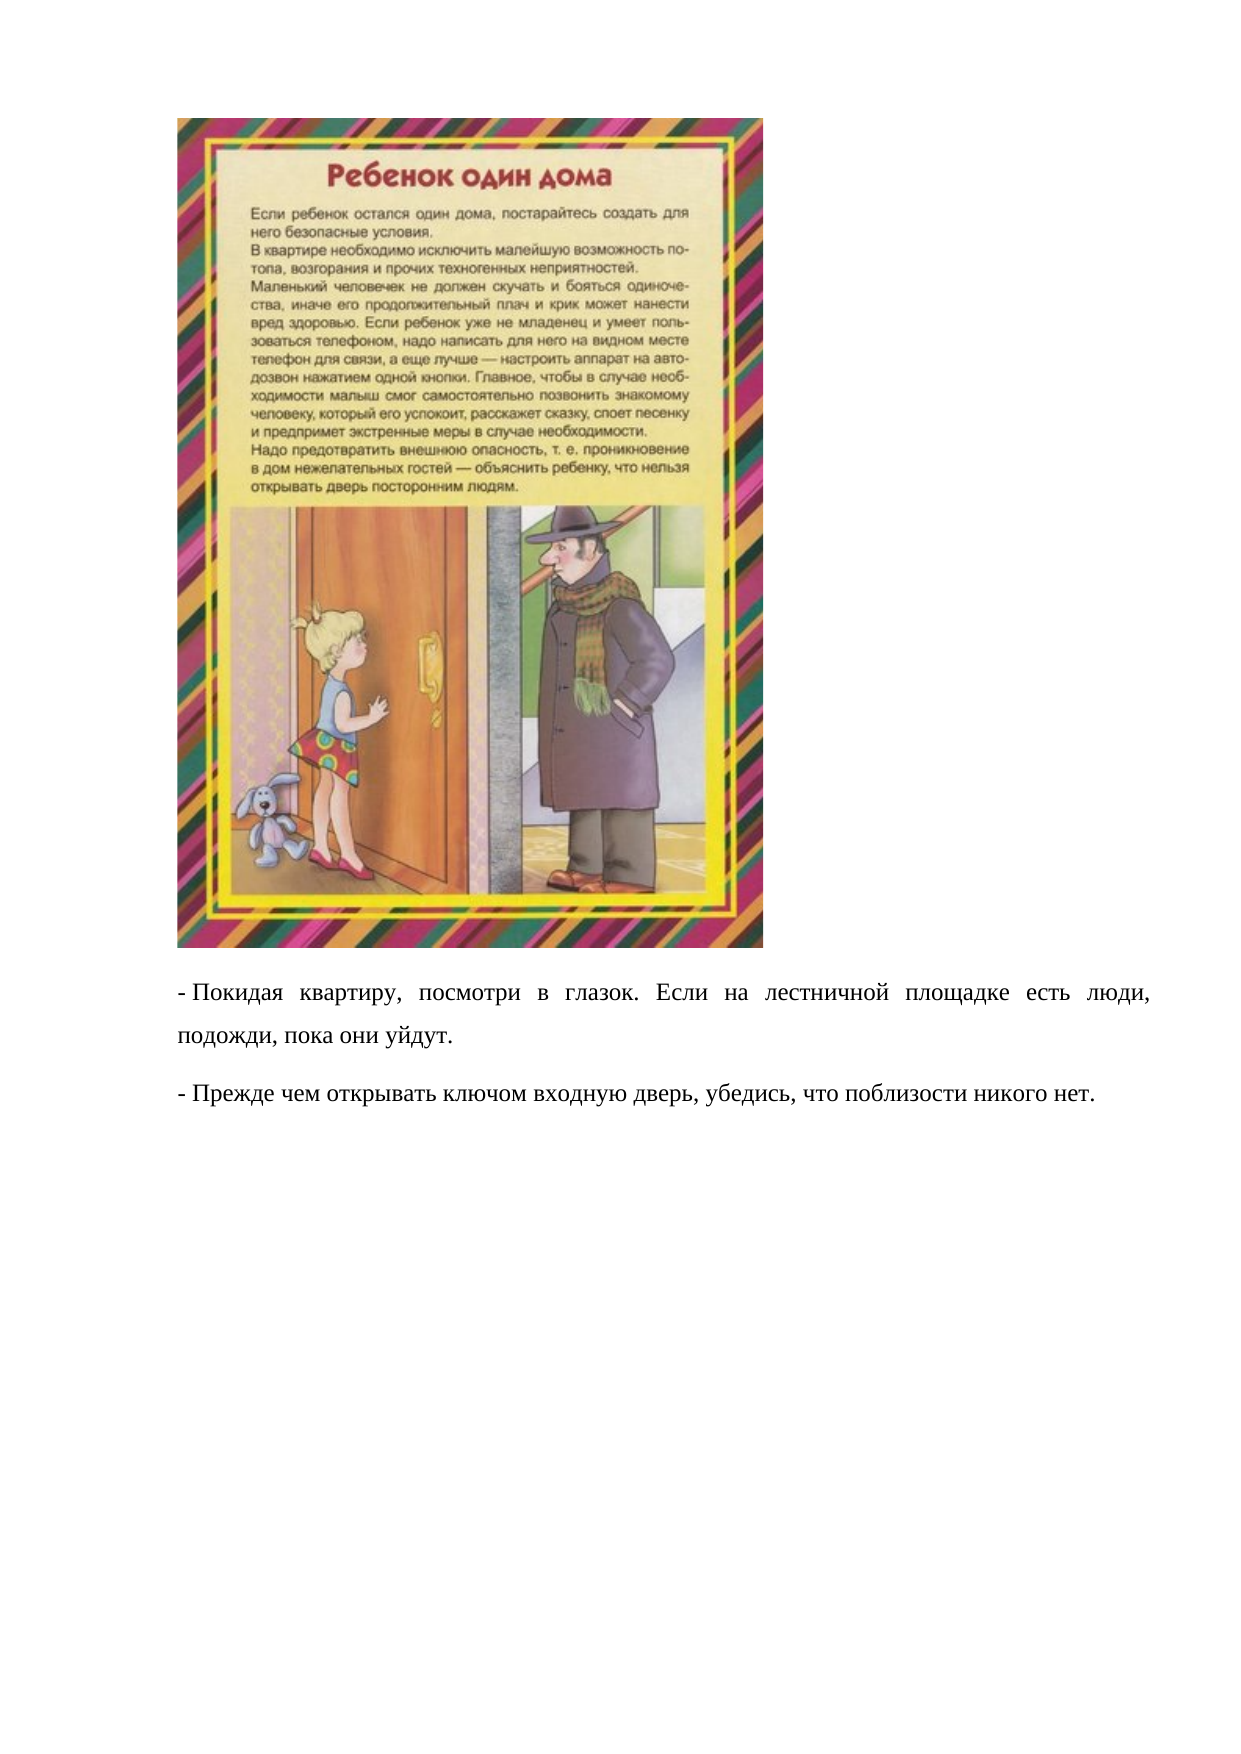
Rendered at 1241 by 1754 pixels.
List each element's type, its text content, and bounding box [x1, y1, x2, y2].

picture [177, 118, 764, 948]
text - Покидая квартиру, посмотри в глазок. Если на лестничной площадке есть люди, подожди, пока они уйдут. [177, 963, 1152, 1048]
text - Прежде чем открывать ключом входную дверь, убедись, что поблизости никого нет. [177, 1064, 1152, 1107]
